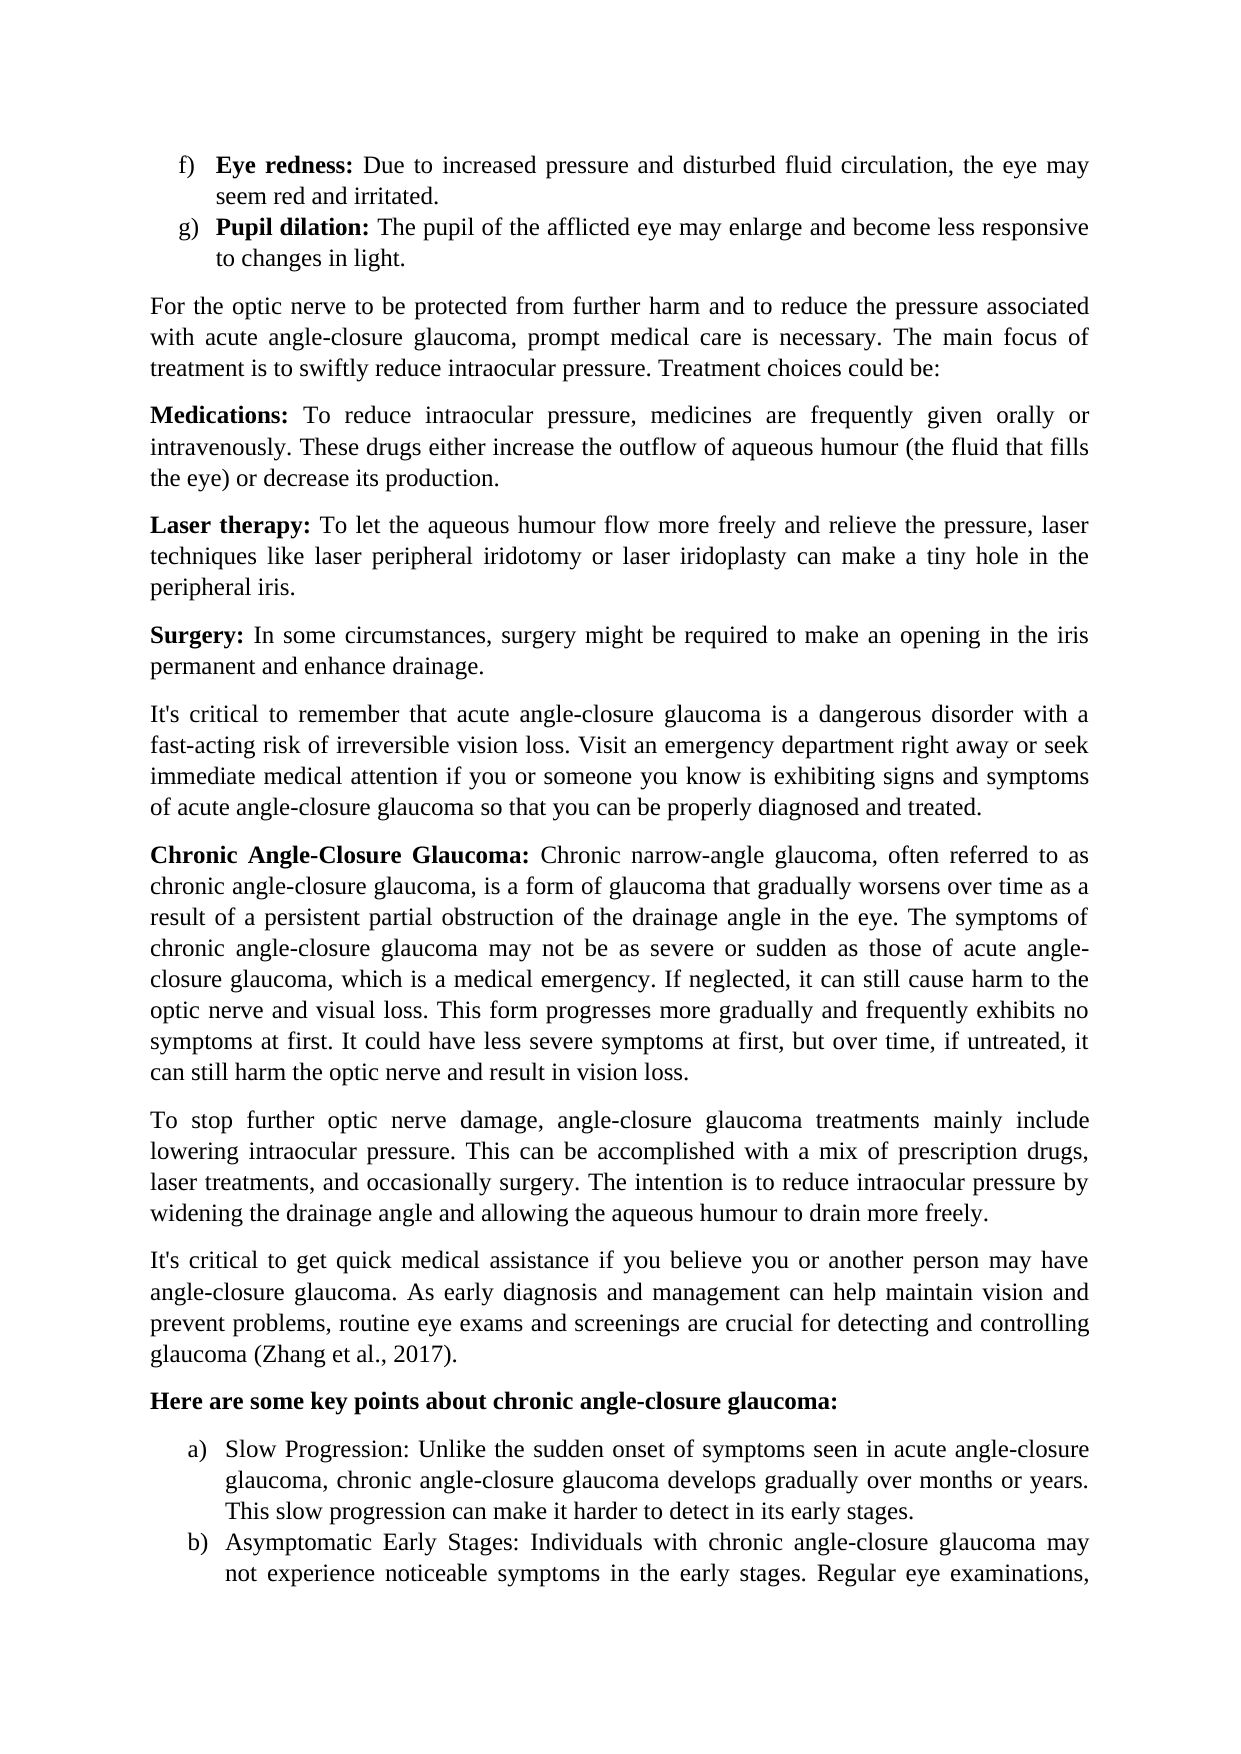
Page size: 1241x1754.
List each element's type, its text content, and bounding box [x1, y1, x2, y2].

text Laser therapy: To let the aqueous humour flow more freely and relieve the pressure, laser techniques like laser peripheral iridotomy or laser iridoplasty can make a tiny hole in the peripheral iris. [150, 510, 1090, 601]
text Surgery: In some circumstances, surgery might be required to make an opening in the iris permanent and enhance drainage. [150, 620, 1090, 680]
text For the optic nerve to be protected from further harm and to reduce the pressure associated with acute angle-closure glaucoma, prompt medical care is necessary. The main focus of treatment is to swiftly reduce intraocular pressure. Treatment choices could be: [150, 291, 1090, 382]
list Eye redness: Due to increased pressure and disturbed fluid circulation, the eye may seem red and irritated. [178, 150, 1090, 210]
text It's critical to get quick medical assistance if you believe you or another person may have angle-closure glaucoma. As early diagnosis and management can help maintain vision and prevent problems, routine eye exams and screenings are crucial for detecting and controlling glaucoma (Zhang et al., 2017). [150, 1246, 1090, 1367]
text Medications: To reduce intraocular pressure, medicines are frequently given orally or intravenously. These drugs either increase the outflow of aqueous humour (the fluid that fills the eye) or decrease its production. [150, 401, 1090, 491]
list Pupil dilation: The pupil of the afflicted eye may enlarge and become less responsive to changes in light. [178, 212, 1090, 272]
text Chronic Angle-Closure Glaucoma: Chronic narrow-angle glaucoma, often referred to as chronic angle-closure glaucoma, is a form of glaucoma that gradually worsens over time as a result of a persistent partial obstruction of the drainage angle in the eye. The symptoms of chronic angle-closure glaucoma may not be as severe or sudden as those of acute angle-closure glaucoma, which is a medical emergency. If neglected, it can still cause harm to the optic nerve and visual loss. This form progresses more gradually and frequently exhibits no symptoms at first. It could have less severe symptoms at first, but over time, if untreated, it can still harm the optic nerve and result in vision loss. [150, 840, 1090, 1086]
text To stop further optic nerve damage, angle-closure glaucoma treatments mainly include lowering intraocular pressure. This can be accomplished with a mix of prescription drugs, laser treatments, and occasionally surgery. The intention is to reduce intraocular pressure by widening the drainage angle and allowing the aqueous humour to drain more freely. [150, 1105, 1090, 1227]
list Slow Progression: Unlike the sudden onset of symptoms seen in acute angle-closure glaucoma, chronic angle-closure glaucoma develops gradually over months or years. This slow progression can make it harder to detect in its early stages. [187, 1434, 1090, 1525]
text It's critical to remember that acute angle-closure glaucoma is a dangerous disorder with a fast-acting risk of irreversible vision loss. Visit an emergency department right away or seek immediate medical attention if you or someone you know is exhibiting signs and symptoms of acute angle-closure glaucoma so that you can be properly diagnosed and treated. [150, 699, 1090, 821]
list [187, 1527, 1090, 1587]
text Here are some key points about chronic angle-closure glaucoma: [150, 1386, 1090, 1415]
